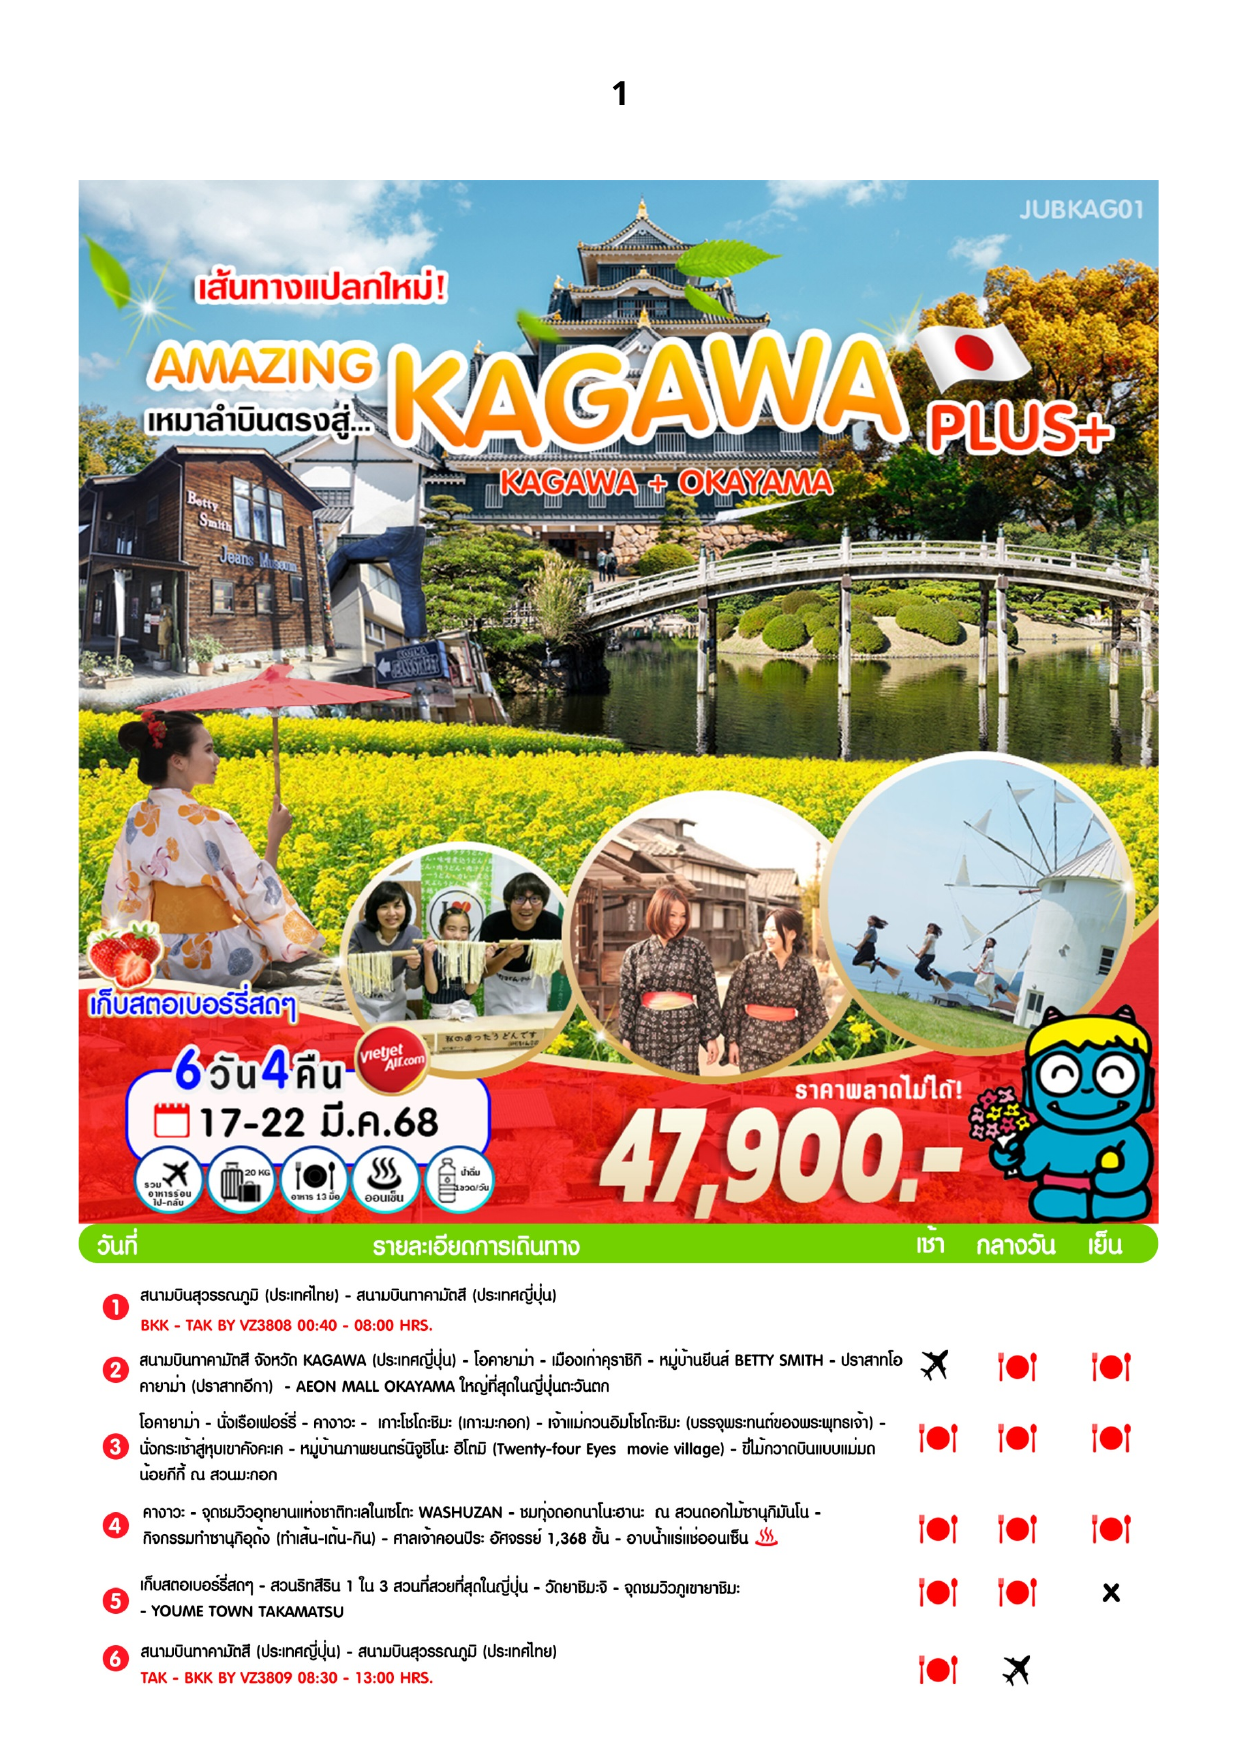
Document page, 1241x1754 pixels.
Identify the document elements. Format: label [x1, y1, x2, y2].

picture [78, 180, 1159, 1709]
